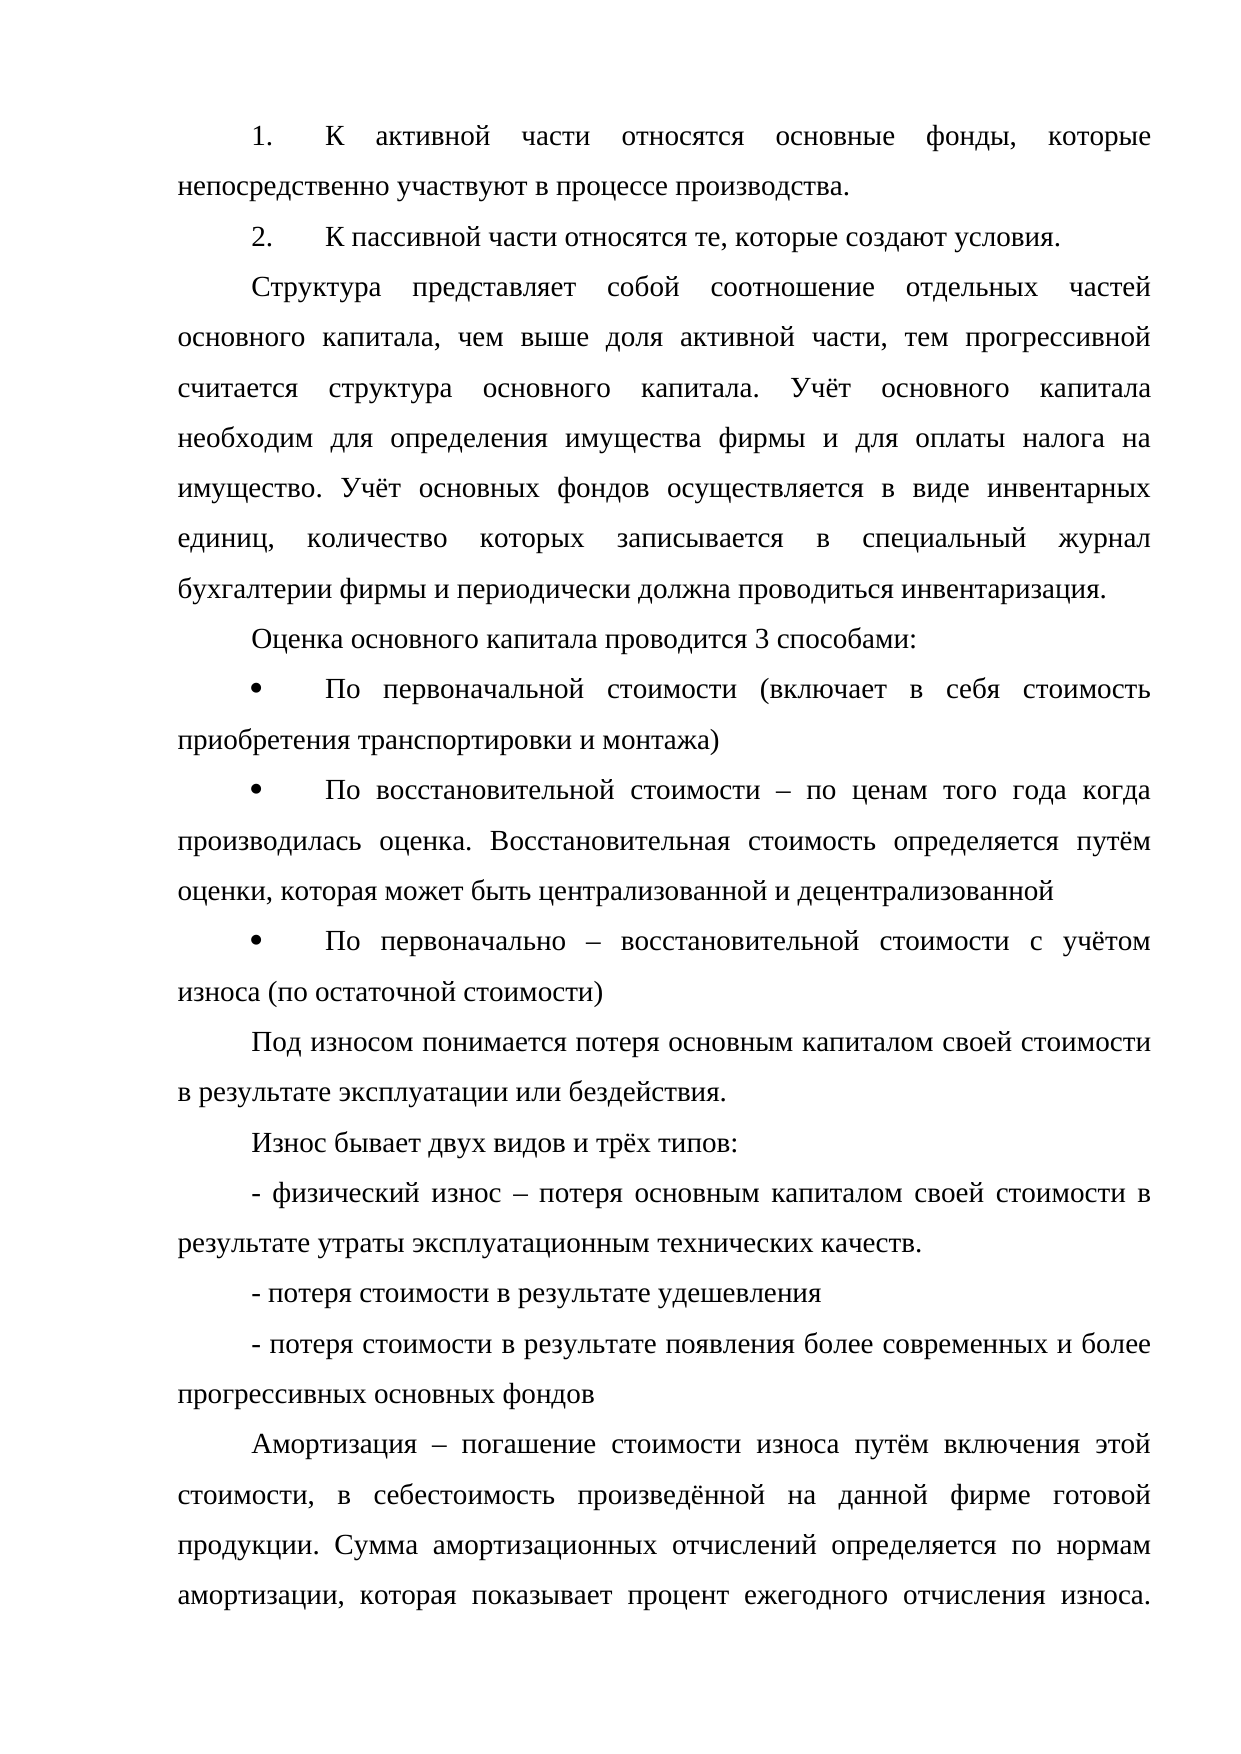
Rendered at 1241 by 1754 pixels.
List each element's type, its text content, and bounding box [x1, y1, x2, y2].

text - физический износ – потеря основным капиталом своей стоимости в результате утраты эксплуатационным технических качеств. [177, 1175, 1152, 1259]
list К активной части относятся основные фонды, которые непосредственно участвуют в процессе производства. [177, 118, 1152, 202]
text - потеря стоимости в результате удешевления [177, 1276, 1152, 1309]
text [177, 1427, 1152, 1611]
list К пассивной части относятся те, которые создают условия. [177, 219, 1152, 252]
text Под износом понимается потеря основным капиталом своей стоимости в результате эксплуатации или бездействия. [177, 1024, 1152, 1108]
text Износ бывает двух видов и трёх типов: [177, 1125, 1152, 1158]
list По первоначально – восстановительной стоимости с учётом износа (по остаточной стоимости) [177, 923, 1152, 1007]
list По восстановительной стоимости – по ценам того года когда производилась оценка. Восстановительная стоимость определяется путём оценки, которая может быть централизованной и децентрализованной [177, 772, 1152, 907]
list По первоначальной стоимости (включает в себя стоимость приобретения транспортировки и монтажа) [177, 672, 1152, 756]
text Оценка основного капитала проводится 3 способами: [177, 621, 1152, 655]
text Структура представляет собой соотношение отдельных частей основного капитала, чем выше доля активной части, тем прогрессивной считается структура основного капитала. Учёт основного капитала необходим для определения имущества фирмы и для оплаты налога на имущество. Учёт основных фондов осуществляется в виде инвентарных единиц, количество которых записывается в специальный журнал бухгалтерии фирмы и периодически должна проводиться инвентаризация. [177, 269, 1152, 604]
text - потеря стоимости в результате появления более современных и более прогрессивных основных фондов [177, 1326, 1152, 1410]
